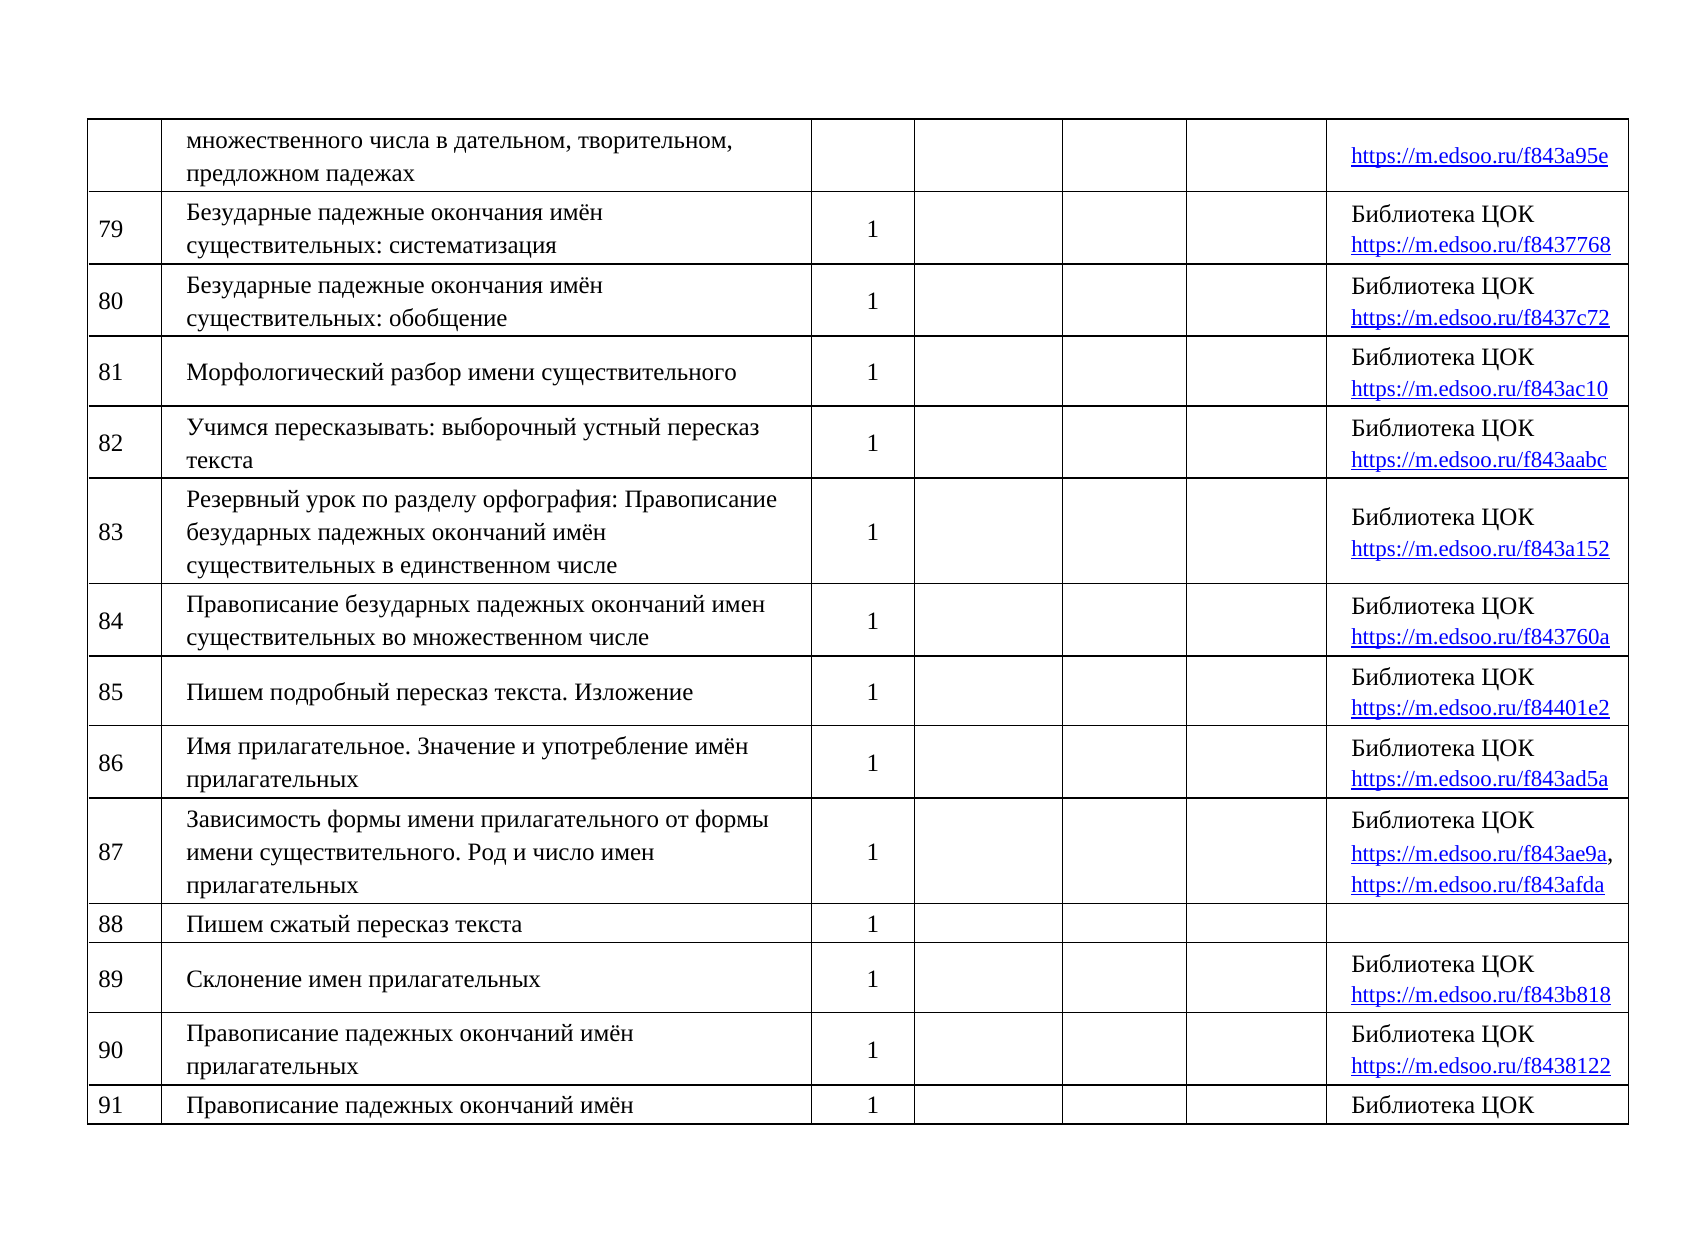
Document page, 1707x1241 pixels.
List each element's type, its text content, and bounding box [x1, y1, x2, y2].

table_cell 1 [812, 799, 914, 902]
table_cell [915, 337, 1062, 405]
table_cell [1187, 407, 1326, 477]
table_cell 80 [88, 264, 161, 335]
table_cell [1063, 584, 1186, 655]
table_cell Библиотека ЦОК https://m.edsoo.ru/f843760a [1327, 584, 1628, 655]
table_cell 1 [812, 337, 914, 405]
table_cell 1 [812, 1013, 914, 1084]
table_cell Пишем подробный пересказ текста. Изложение [162, 657, 811, 725]
table_cell 79 [88, 192, 161, 263]
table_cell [162, 1086, 811, 1123]
table_cell Пишем сжатый пересказ текста [162, 904, 811, 942]
table_cell Склонение имен прилагательных [162, 943, 811, 1011]
table_cell [1187, 479, 1326, 583]
table_cell [1063, 1086, 1186, 1123]
table_cell [915, 943, 1062, 1011]
table_cell [1187, 904, 1326, 942]
table_cell 1 [812, 120, 914, 191]
table_cell Правописание безударных падежных окончаний имен существительных во множественном числе [162, 584, 811, 655]
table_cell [162, 120, 811, 191]
table_cell [1063, 1013, 1186, 1084]
table_cell [1063, 337, 1186, 405]
table_cell 86 [88, 726, 161, 797]
table_cell 89 [88, 943, 161, 1011]
table_cell Библиотека ЦОК https://m.edsoo.ru/f843b818 [1327, 943, 1628, 1011]
table_cell 1 [812, 904, 914, 942]
table_cell [1187, 1013, 1326, 1084]
table_cell Правописание падежных окончаний имён прилагательных [162, 1013, 811, 1084]
table_cell 90 [88, 1013, 161, 1084]
table_cell [915, 192, 1062, 263]
table_cell [1187, 657, 1326, 725]
table_cell Зависимость формы имени прилагательного от формы имени существительного. Род и число имен прилагательных [162, 799, 811, 902]
table_cell 1 [812, 584, 914, 655]
table_cell 78 [88, 120, 161, 191]
table_cell Библиотека ЦОК https://m.edsoo.ru/f8438122 [1327, 1013, 1628, 1084]
table_cell Библиотека ЦОК https://m.edsoo.ru/f84401e2 [1327, 657, 1628, 725]
table_cell Имя прилагательное. Значение и употребление имён прилагательных [162, 726, 811, 797]
table_cell 84 [88, 584, 161, 655]
table_cell [1187, 799, 1326, 902]
table_cell [915, 799, 1062, 902]
table_cell Безударные падежные окончания имён существительных: обобщение [162, 265, 811, 335]
table_cell 1 [812, 726, 914, 797]
table_cell [915, 1013, 1062, 1084]
table_cell [915, 584, 1062, 655]
table_cell [1187, 192, 1326, 263]
table_cell [915, 726, 1062, 797]
table_cell 87 [88, 798, 161, 902]
table_cell [1063, 799, 1186, 902]
table_cell 1 [812, 1086, 914, 1123]
table_cell Резервный урок по разделу орфография: Правописание безударных падежных окончаний имён существительных в единственном числе [162, 479, 811, 583]
table_cell [915, 904, 1062, 942]
table_cell Безударные падежные окончания имён существительных: систематизация [162, 192, 811, 263]
table_cell [1187, 943, 1326, 1011]
table_cell [1187, 337, 1326, 405]
table_cell [1063, 904, 1186, 942]
table_cell 81 [88, 336, 161, 405]
table_cell Библиотека ЦОК https://m.edsoo.ru/f8437768 [1327, 192, 1628, 263]
table_cell [1063, 726, 1186, 797]
table_cell [1187, 120, 1326, 191]
table_cell [1063, 943, 1186, 1011]
table_cell [1063, 407, 1186, 477]
table_cell [1063, 192, 1186, 263]
table_cell [1187, 584, 1326, 655]
table_cell 82 [88, 406, 161, 477]
table_cell 85 [88, 656, 161, 725]
table_cell Библиотека ЦОК https://m.edsoo.ru/f843ad5a [1327, 726, 1628, 797]
table_cell [915, 407, 1062, 477]
table_cell [1063, 657, 1186, 725]
table_cell [915, 479, 1062, 583]
table_cell [1327, 904, 1628, 942]
table_cell [1063, 120, 1186, 191]
table_cell 91 [88, 1085, 161, 1123]
table_cell [915, 657, 1062, 725]
table_cell 1 [812, 407, 914, 477]
table_cell 1 [812, 265, 914, 335]
table_cell Библиотека ЦОК https://m.edsoo.ru/f843a152 [1327, 479, 1628, 583]
table_cell 1 [812, 479, 914, 583]
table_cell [1327, 1086, 1628, 1123]
table_cell 88 [88, 904, 161, 942]
table_cell Библиотека ЦОК https://m.edsoo.ru/f843aabc [1327, 407, 1628, 477]
table_cell Морфологический разбор имени существительного [162, 337, 811, 405]
table_cell 83 [88, 478, 161, 583]
table_cell Библиотека ЦОК https://m.edsoo.ru/f843ac10 [1327, 337, 1628, 405]
table_cell [915, 265, 1062, 335]
table_cell [915, 120, 1062, 191]
table_cell Библиотека ЦОК https://m.edsoo.ru/f843ae9a, https://m.edsoo.ru/f843afda [1327, 799, 1628, 902]
table_cell Учимся пересказывать: выборочный устный пересказ текста [162, 407, 811, 477]
table_cell 1 [812, 943, 914, 1011]
table_cell [1063, 479, 1186, 583]
table_cell [915, 1086, 1062, 1123]
table_cell 1 [812, 192, 914, 263]
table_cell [1327, 120, 1628, 191]
table_cell [1187, 726, 1326, 797]
table_cell 1 [812, 657, 914, 725]
table_cell [1187, 265, 1326, 335]
table_cell [1187, 1086, 1326, 1123]
table_cell [1063, 265, 1186, 335]
table_cell Библиотека ЦОК https://m.edsoo.ru/f8437c72 [1327, 265, 1628, 335]
